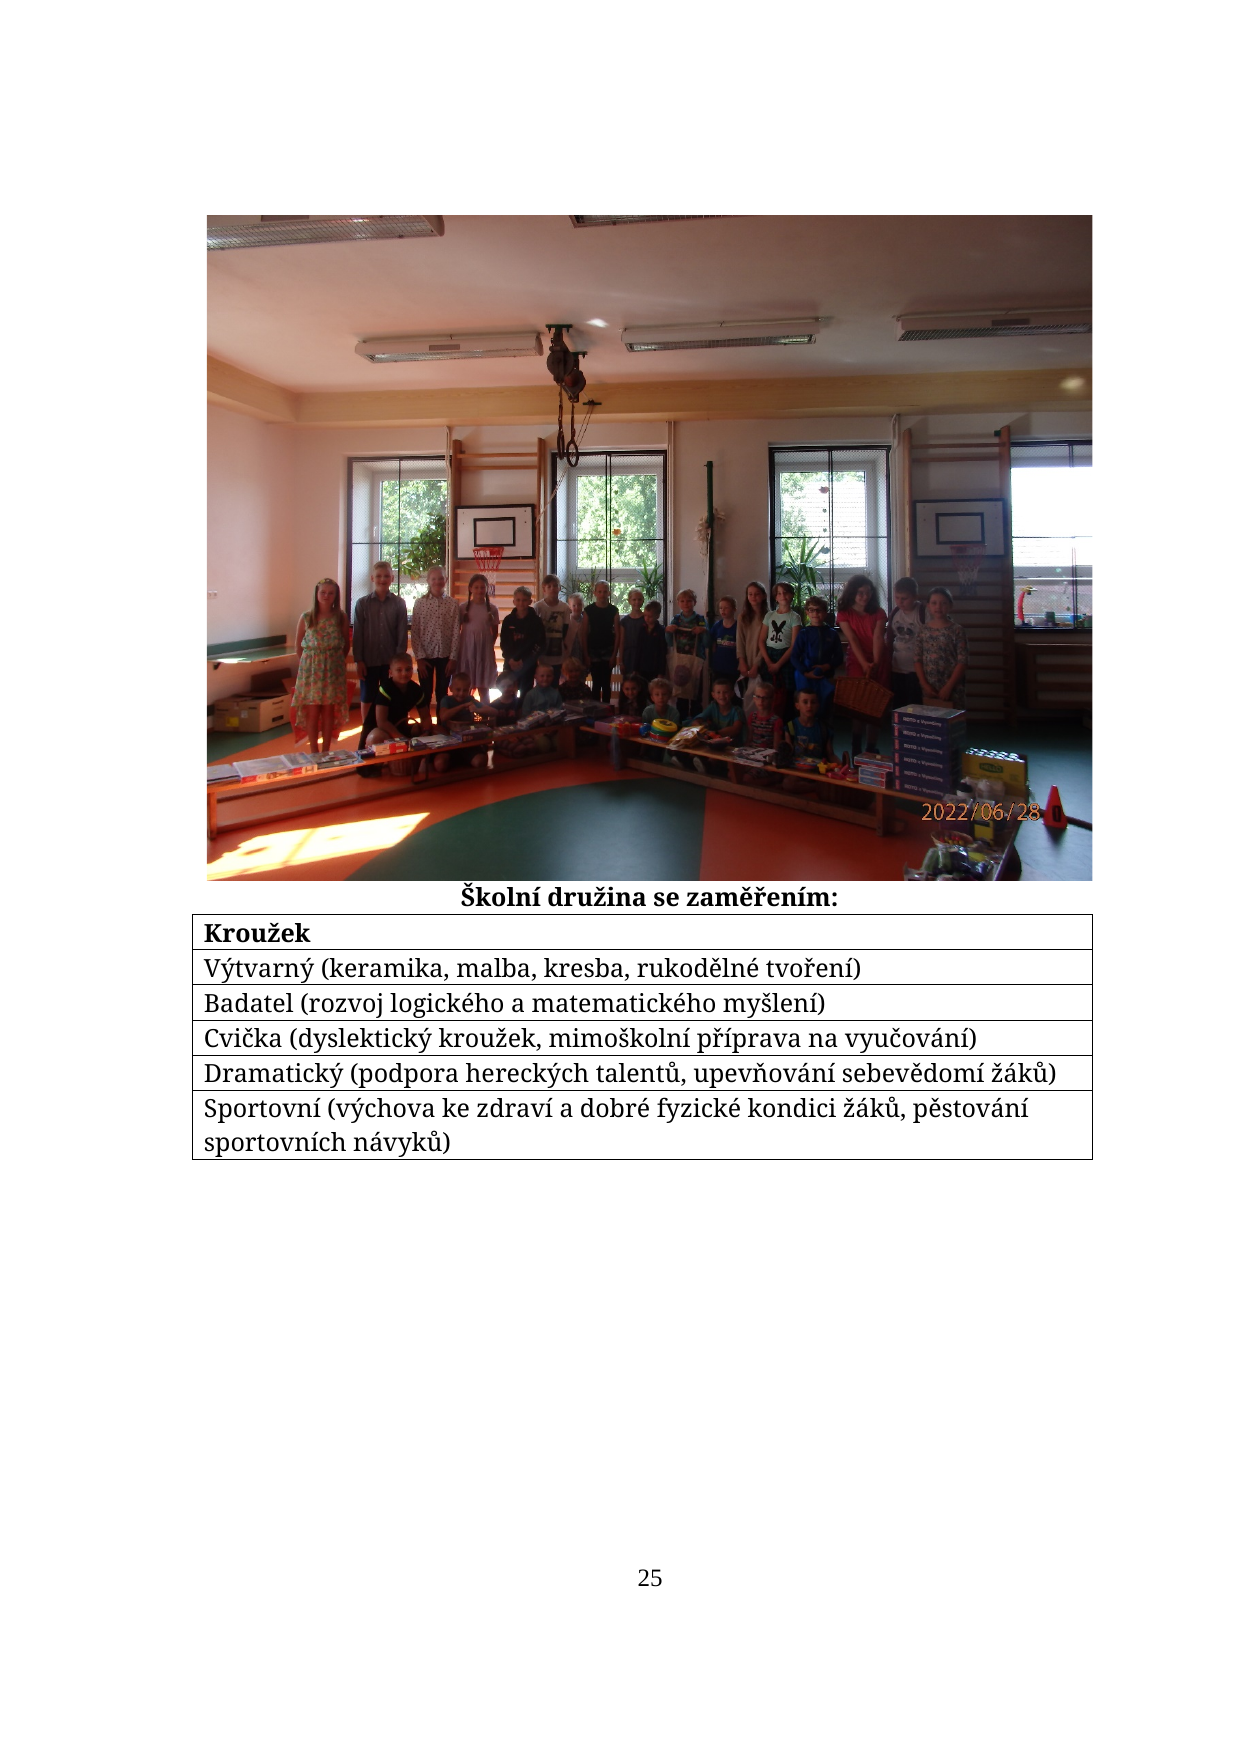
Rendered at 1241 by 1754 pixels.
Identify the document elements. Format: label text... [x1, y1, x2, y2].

table_cell Výtvarný (keramika, malba, kresba, rukodělné tvoření) [193, 950, 1092, 984]
table_header Kroužek [193, 915, 1092, 949]
picture [206, 215, 1093, 881]
table_cell Badatel (rozvoj logického a matematického myšlení) [193, 985, 1092, 1019]
text Školní družina se zaměřením: [207, 881, 1092, 914]
table_cell Sportovní (výchova ke zdraví a dobré fyzické kondici žáků, pěstování sportovních návyků) [193, 1091, 1092, 1159]
table_cell Cvička (dyslektický kroužek, mimoškolní příprava na vyučování) [193, 1021, 1092, 1054]
table_cell Dramatický (podpora hereckých talentů, upevňování sebevědomí žáků) [193, 1056, 1092, 1090]
